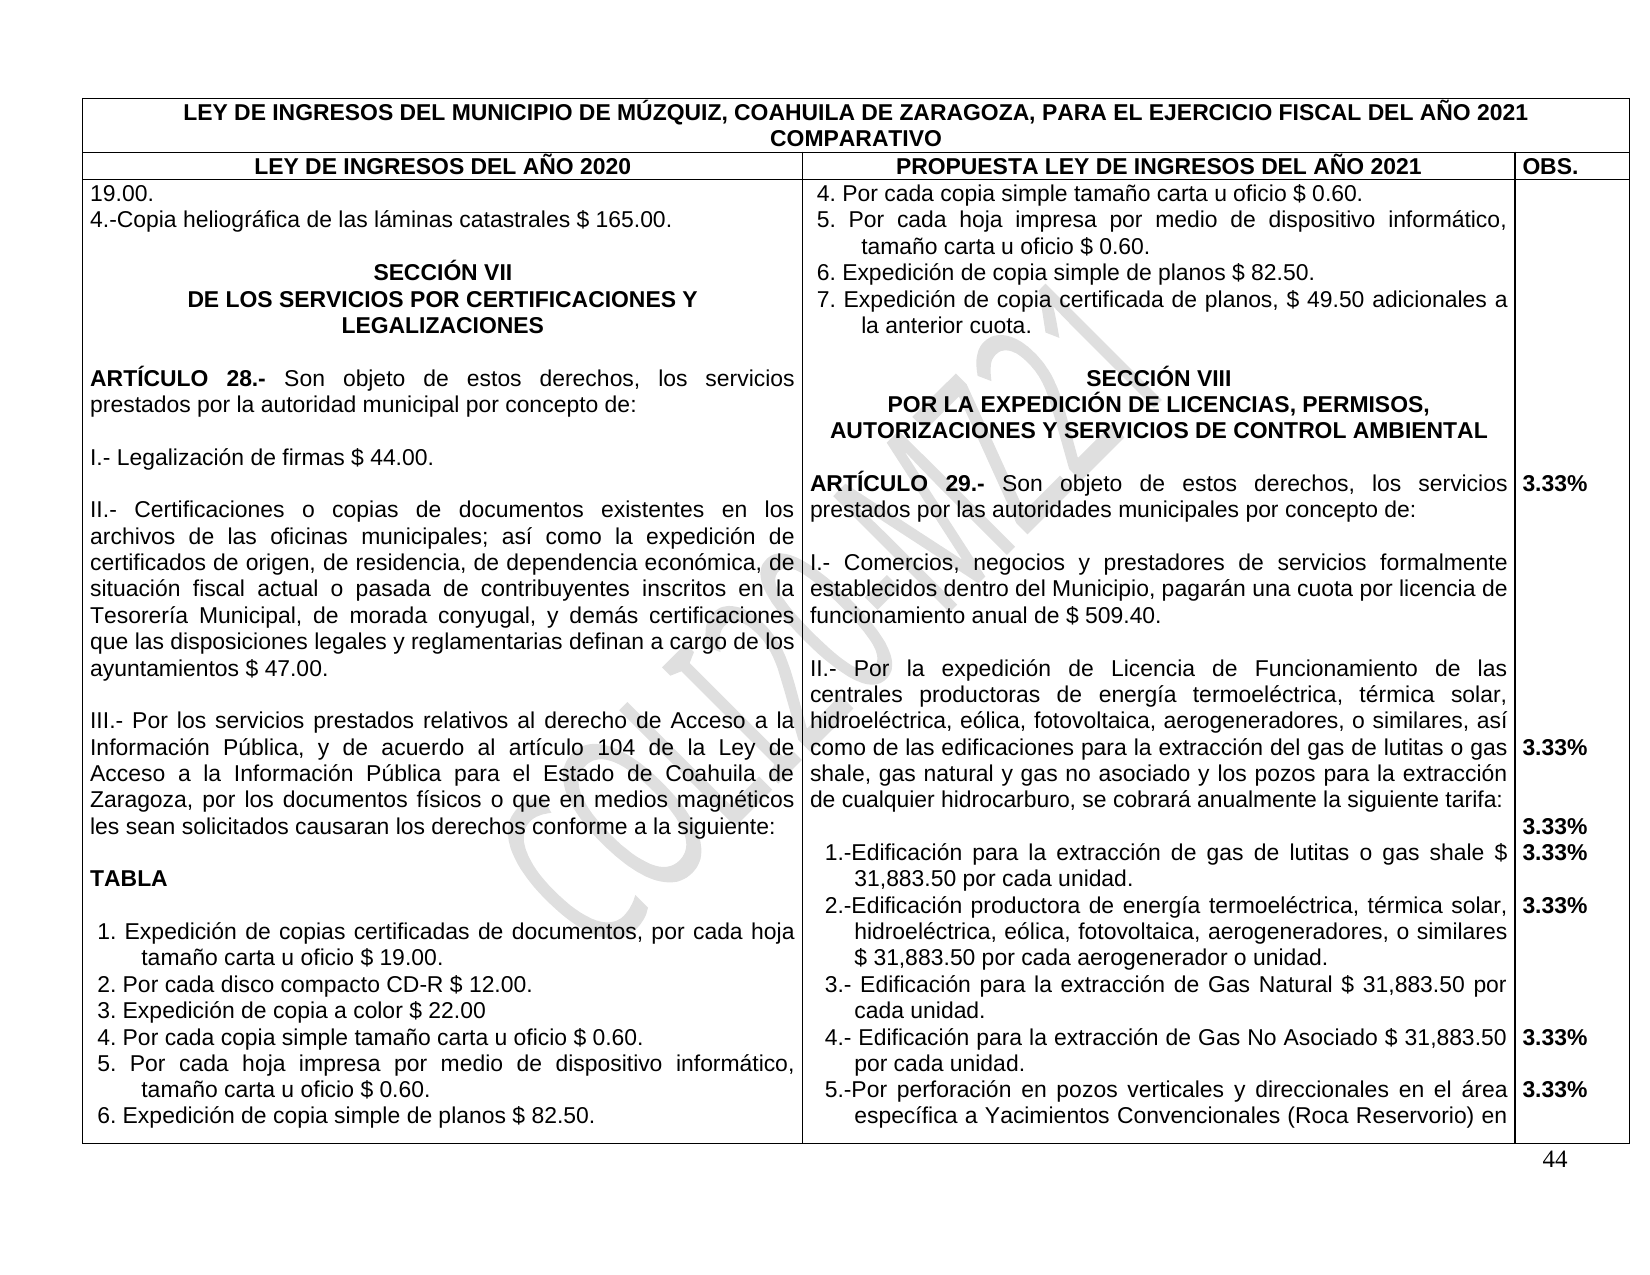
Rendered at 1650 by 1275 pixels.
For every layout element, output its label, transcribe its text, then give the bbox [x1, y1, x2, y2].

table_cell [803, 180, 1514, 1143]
table_cell OBS. [1516, 153, 1629, 179]
table_cell LEY DE INGRESOS DEL AÑO 2020 [83, 153, 802, 179]
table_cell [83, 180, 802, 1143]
table_header LEY DE INGRESOS DEL MUNICIPIO DE MÚZQUIZ, COAHUILA DE ZARAGOZA, PARA EL EJERCICIO FISCAL DEL AÑO 2021 COMPARATIVO [83, 99, 1629, 152]
table_cell PROPUESTA LEY DE INGRESOS DEL AÑO 2021 [803, 153, 1514, 179]
